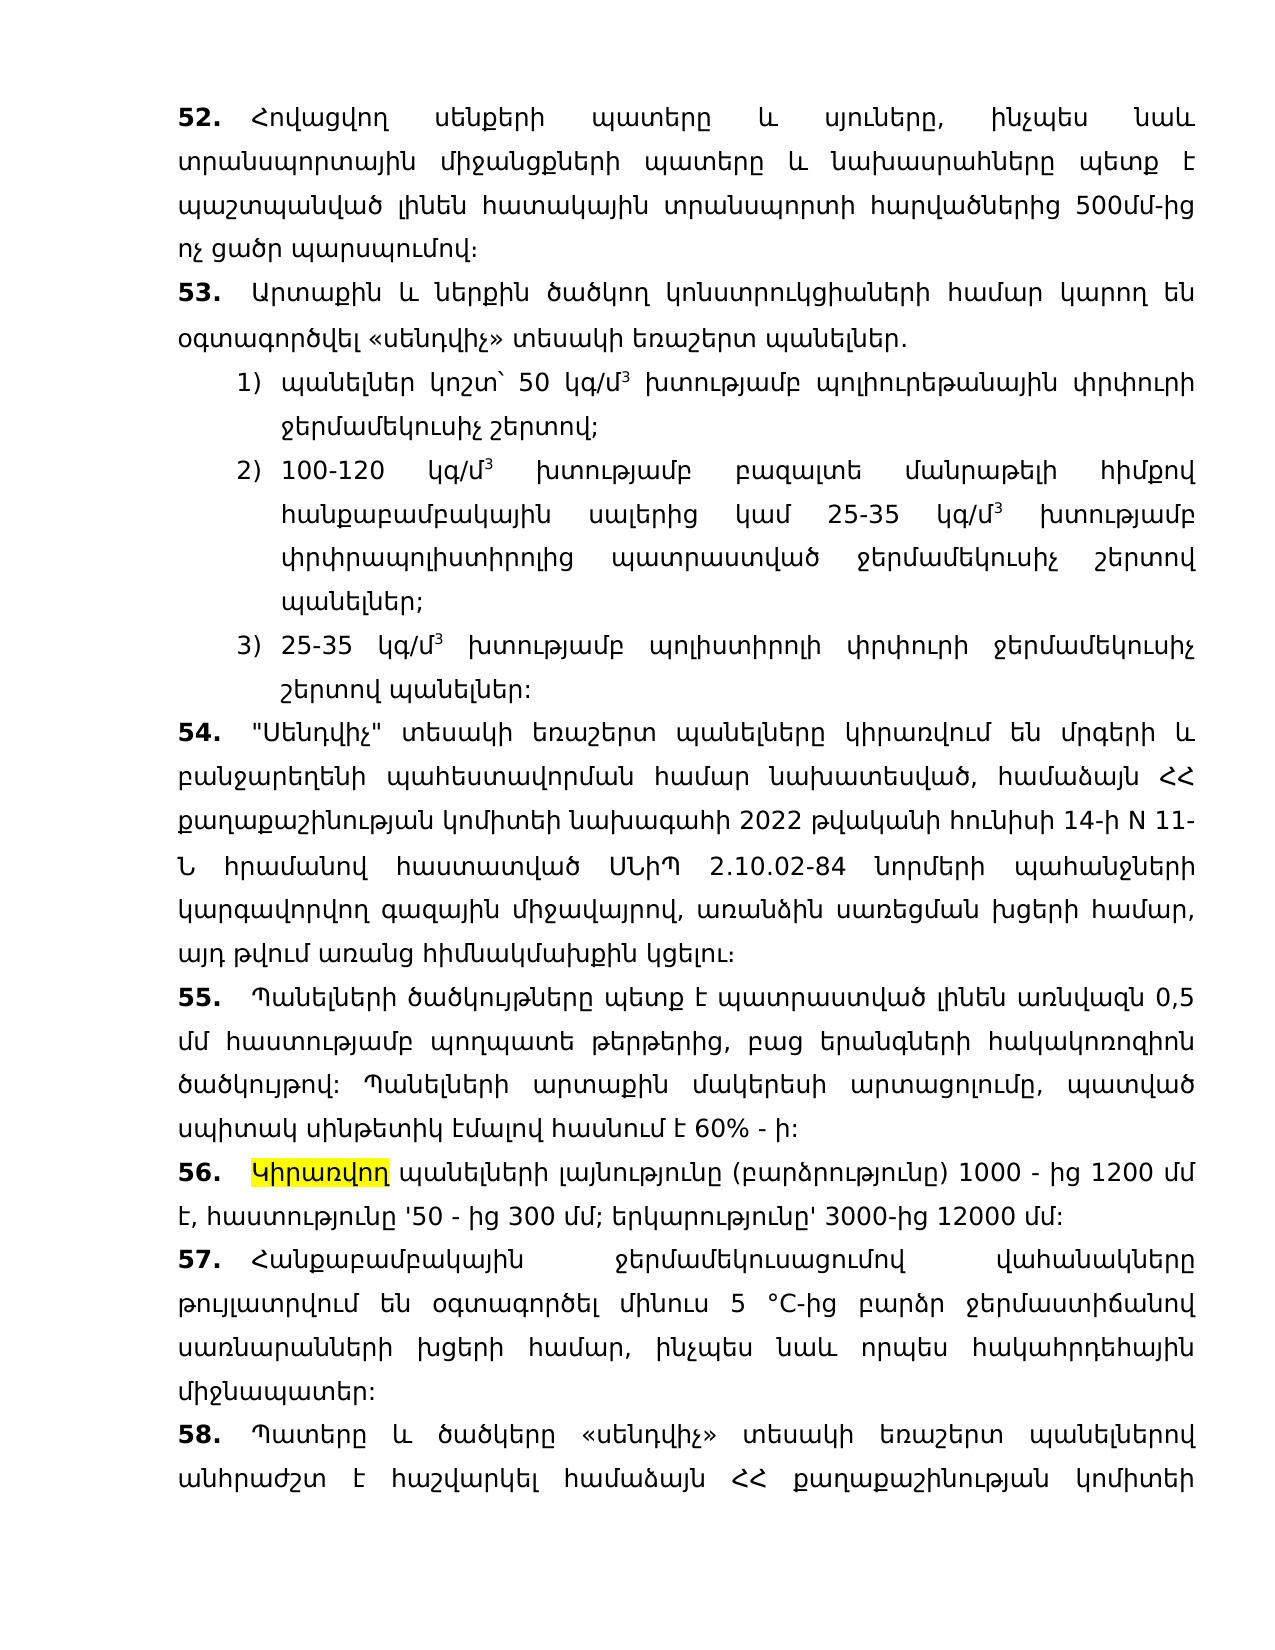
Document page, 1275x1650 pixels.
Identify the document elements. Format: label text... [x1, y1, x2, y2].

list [177, 1421, 1196, 1493]
list Հովացվող սենքերի պատերը և սյուները, ինչպես նաև տրանսպորտային միջանցքների պատերը և նախասրահները պետք է պաշտպանված լինեն հատակային տրանսպորտի հարվածներից 500մմ-ից ոչ ցածր պարսպումով։ [177, 103, 1196, 264]
list Արտաքին և ներքին ծածկող կոնստրուկցիաների համար կարող են օգտագործվել «սենդվիչ» տեսակի եռաշերտ պանելներ․ [177, 278, 1196, 353]
list 25-35 կգ/մ3 խտությամբ պոլիստիրոլի փրփուրի ջերմամեկուսիչ շերտով պանելներ: [236, 631, 1196, 704]
list 100-120 կգ/մ3 խտությամբ բազալտե մանրաթելի հիմքով հանքաբամբակային սալերից կամ 25-35 կգ/մ3 խտությամբ փրփրապոլիստիրոլից պատրաստված ջերմամեկուսիչ շերտով պանելներ; [236, 456, 1196, 617]
list Հանքաբամբակային ջերմամեկուսացումով վահանակները թույլատրվում են օգտագործել մինուս 5 °C-ից բարձր ջերմաստիճանով սառնարանների խցերի համար, ինչպես նաև որպես հակահրդեհային միջնապատեր: [177, 1246, 1196, 1406]
list "Սենդվիչ" տեսակի եռաշերտ պանելները կիրառվում են մրգերի և բանջարեղենի պահեստավորման համար նախատեսված, համաձայն ՀՀ քաղաքաշինության կոմիտեի նախագահի 2022 թվականի հունիսի 14-ի N 11-Ն հրամանով հաստատված ՍՆիՊ 2․10․02-84 նորմերի պահանջների կարգավորվող գազային միջավայրով, առանձին սառեցման խցերի համար, այդ թվում առանց հիմնակմախքին կցելու։ [177, 719, 1196, 968]
list Պանելների ծածկույթները պետք է պատրաստված լինեն առնվազն 0,5 մմ հաստությամբ պողպատե թերթերից, բաց երանգների հակակոռոզիոն ծածկույթով: Պանելների արտաքին մակերեսի արտացոլումը, պատված սպիտակ սինթետիկ էմալով հասնում է 60% - ի: [177, 983, 1196, 1143]
list պանելներ կոշտ՝ 50 կգ/մ3 խտությամբ պոլիուրեթանային փրփուրի ջերմամեկուսիչ շերտով; [236, 369, 1196, 442]
list Կիրառվող պանելների լայնությունը (բարձրությունը) 1000 - ից 1200 մմ է, հաստությունը '50 - ից 300 մմ; երկարությունը' 3000-ից 12000 մմ: [177, 1158, 1196, 1231]
